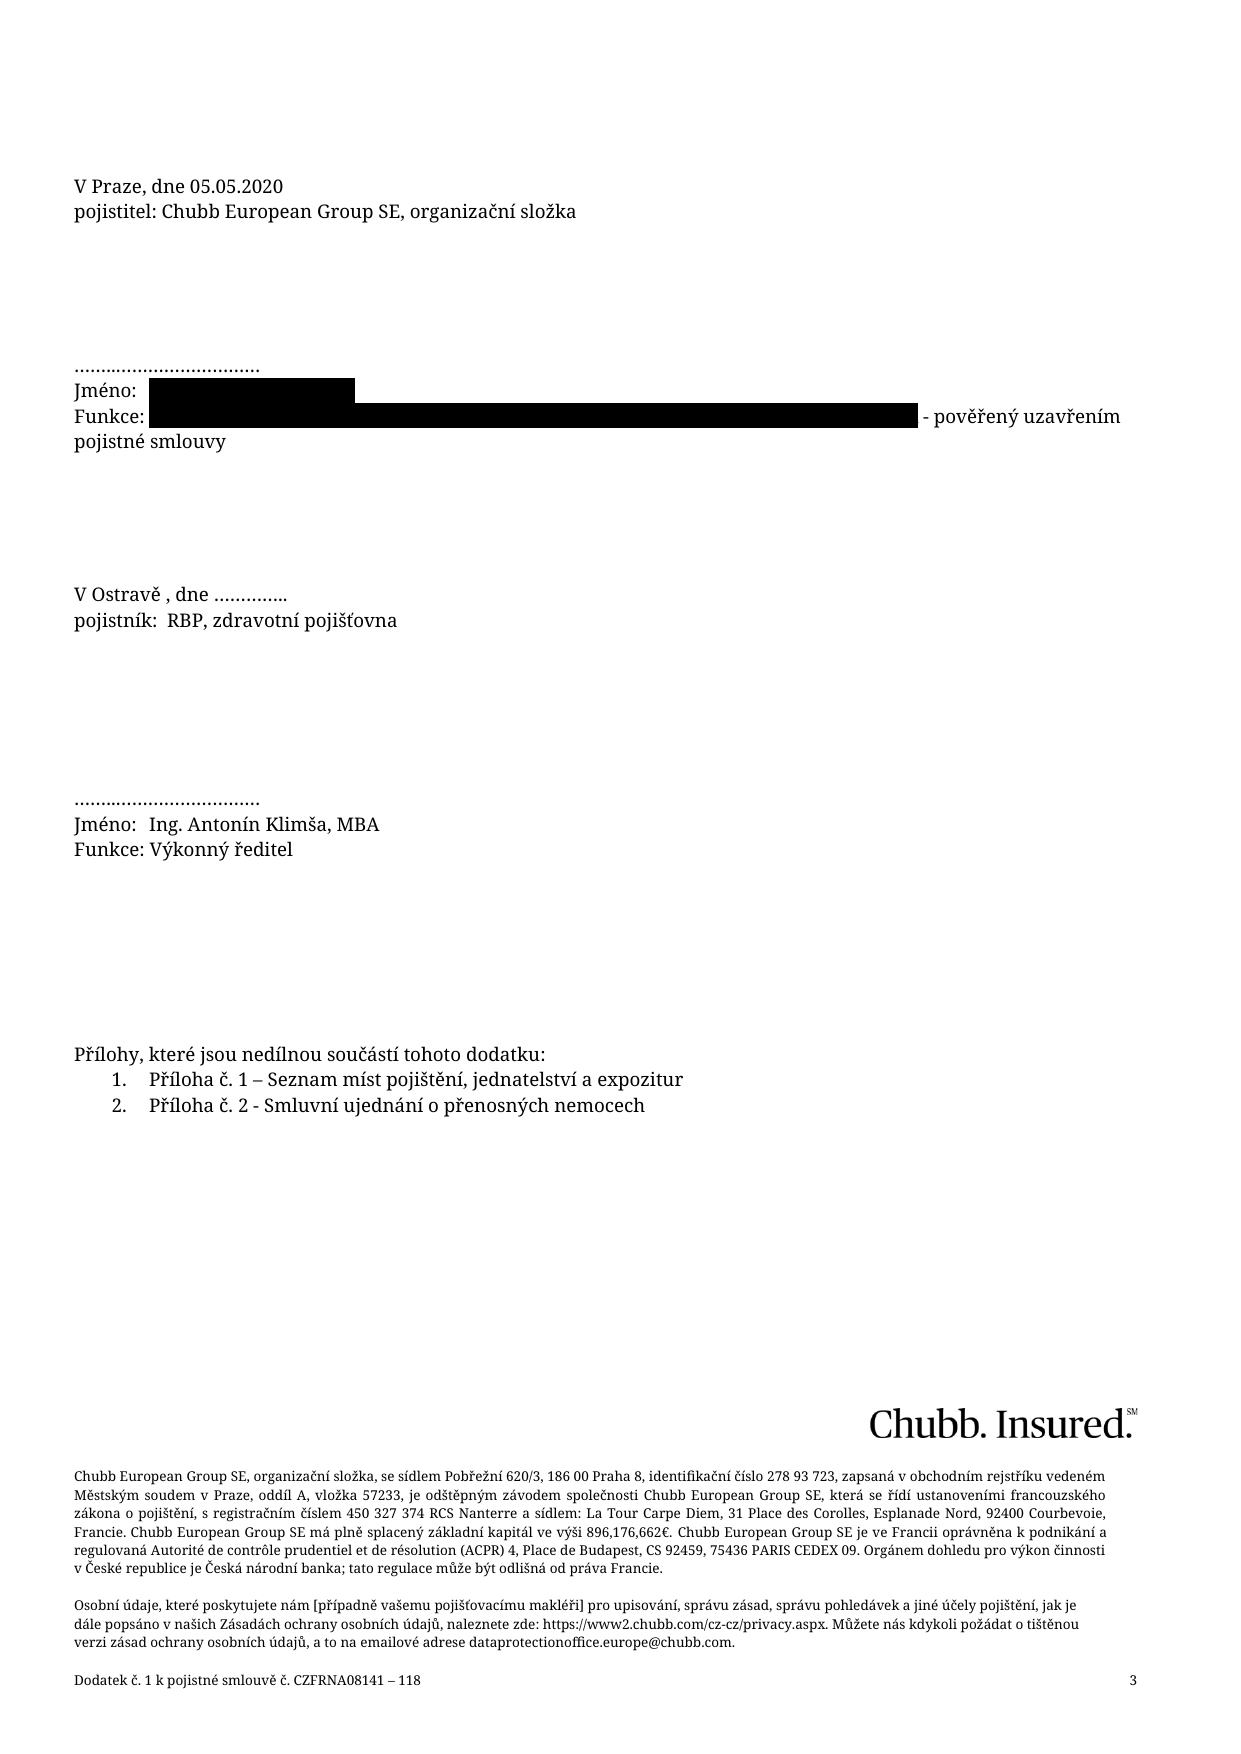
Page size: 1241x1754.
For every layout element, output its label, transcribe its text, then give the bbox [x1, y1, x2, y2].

text pojistitel: Chubb European Group SE, organizační složka [74, 199, 1137, 224]
text V Praze, dne 05.05.2020 [74, 173, 1137, 199]
text V Ostravě , dne ………….. [74, 582, 1137, 607]
text ……..……………………… [74, 786, 1137, 811]
text Jméno: xxxxxxxxxxxxxxxxxxx [74, 377, 1137, 403]
list Příloha č. 1 – Seznam míst pojištění, jednatelství a expozitur [111, 1066, 1137, 1092]
text Přílohy, které jsou nedílnou součástí tohoto dodatku: [74, 1041, 1137, 1066]
picture [870, 1408, 1138, 1438]
text Funkce: Výkonný ředitel [74, 837, 1137, 862]
list Příloha č. 2 - Smluvní ujednání o přenosných nemocech [111, 1092, 1137, 1117]
text Jméno: Ing. Antonín Klimša, MBA [74, 811, 1137, 837]
text pojistník: RBP, zdravotní pojišťovna [74, 607, 1137, 633]
text Funkce: xxxxxxxxxxxxxxxxxxxxxxxxxxxxxxxxxxxxxxxxxxxxxxxxxxxxxxxxxxxxxxxxxxxxxxx - pověřený uzavřením pojistné smlouvy [74, 403, 1137, 454]
text ……..……………………… [74, 352, 1137, 377]
